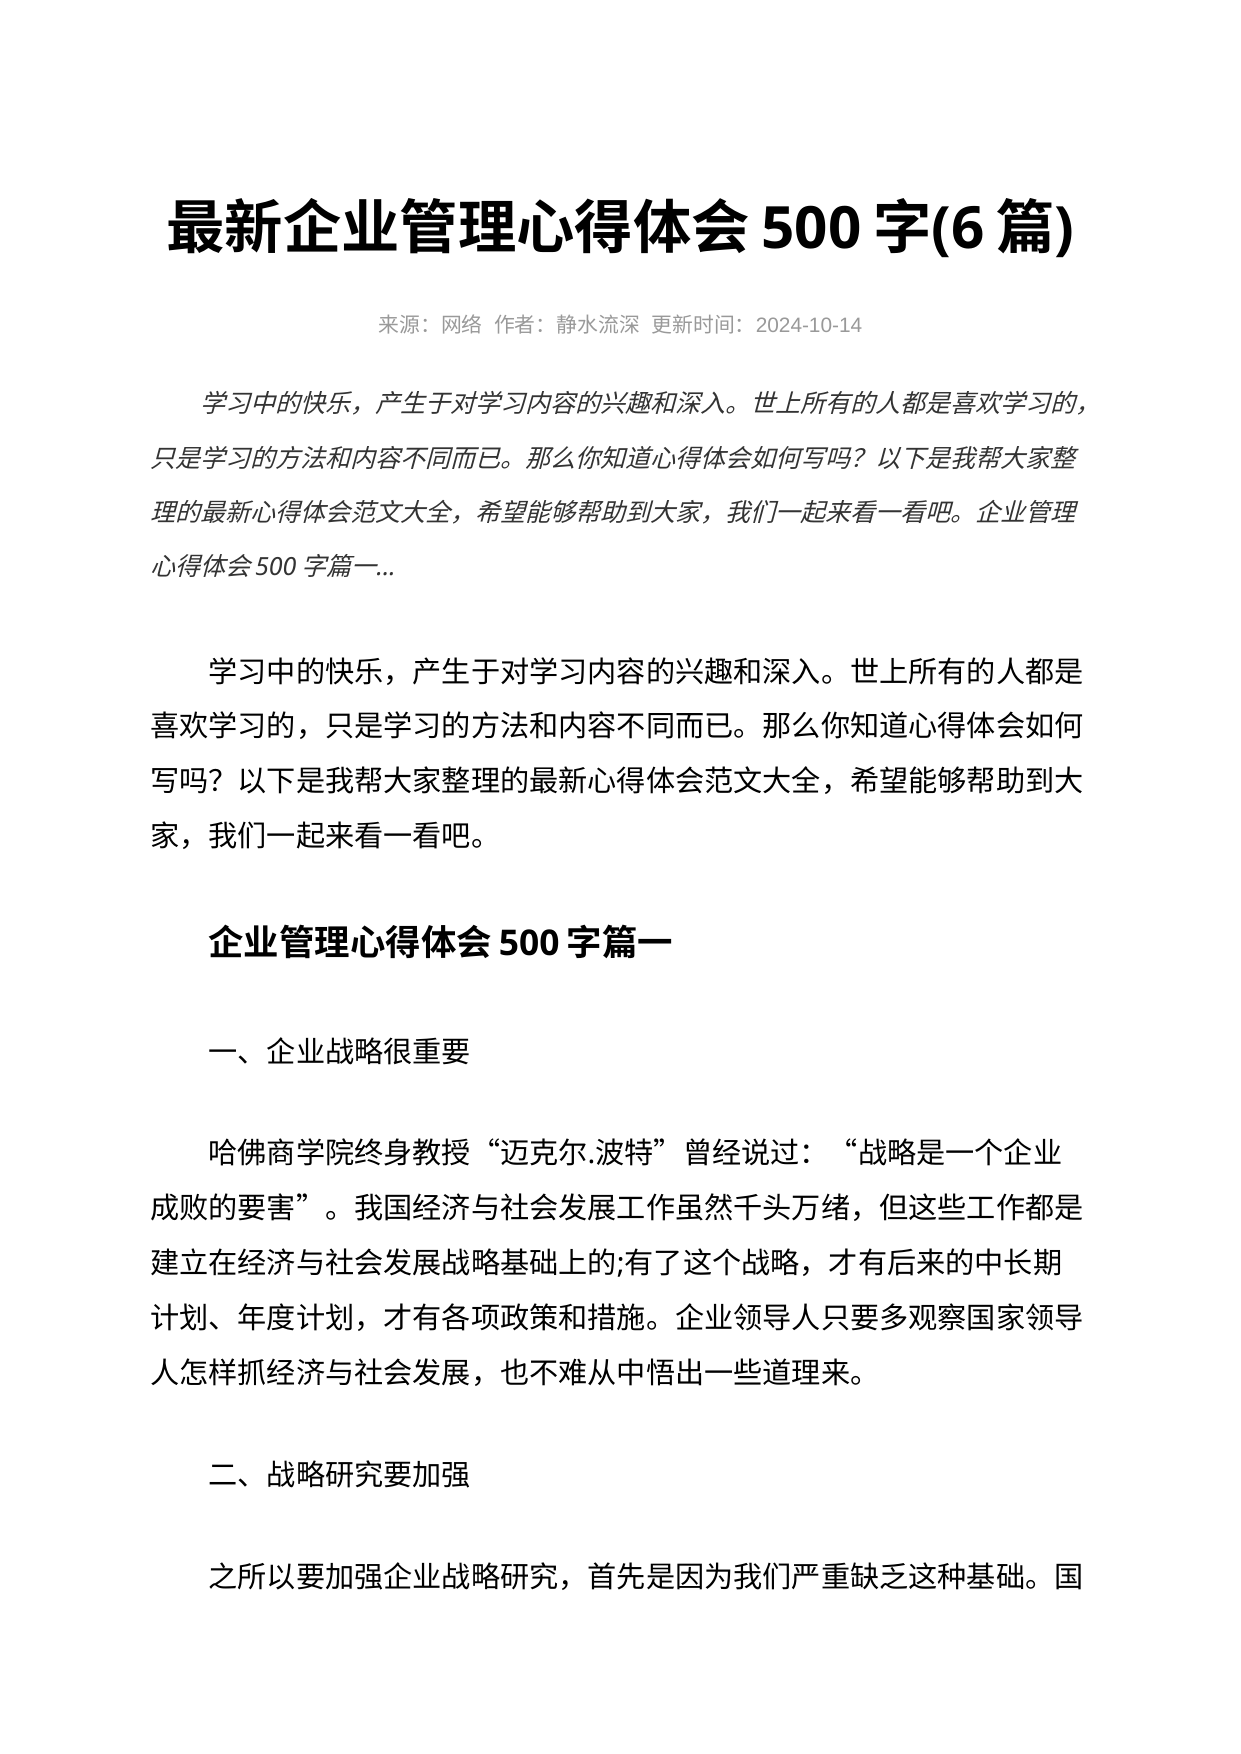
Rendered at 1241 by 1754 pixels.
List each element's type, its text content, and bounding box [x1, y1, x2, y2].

text 学习中的快乐，产生于对学习内容的兴趣和深入。世上所有的人都是喜欢学习的，只是学习的方法和内容不同而已。那么你知道心得体会如何写吗？以下是我帮大家整理的最新心得体会范文大全，希望能够帮助到大家，我们一起来看一看吧。企业管理心得体会500字篇一... [150, 384, 1090, 583]
text 哈佛商学院终身教授“迈克尔.波特”曾经说过：“战略是一个企业成败的要害”。我国经济与社会发展工作虽然千头万绪，但这些工作都是建立在经济与社会发展战略基础上的;有了这个战略，才有后来的中长期计划、年度计划，才有各项政策和措施。企业领导人只要多观察国家领导人怎样抓经济与社会发展，也不难从中悟出一些道理来。 [150, 1130, 1090, 1392]
text 来源：网络 作者：静水流深 更新时间：2024-10-14 [150, 313, 1090, 337]
text 二、战略研究要加强 [150, 1451, 1090, 1494]
text 一、企业战略很重要 [150, 1028, 1090, 1070]
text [150, 1553, 1090, 1596]
subtitle 最新企业管理心得体会500字(6篇) [150, 181, 1090, 266]
text 学习中的快乐，产生于对学习内容的兴趣和深入。世上所有的人都是喜欢学习的，只是学习的方法和内容不同而已。那么你知道心得体会如何写吗？以下是我帮大家整理的最新心得体会范文大全，希望能够帮助到大家，我们一起来看一看吧。 [150, 648, 1090, 855]
text 企业管理心得体会500字篇一 [150, 914, 1090, 966]
